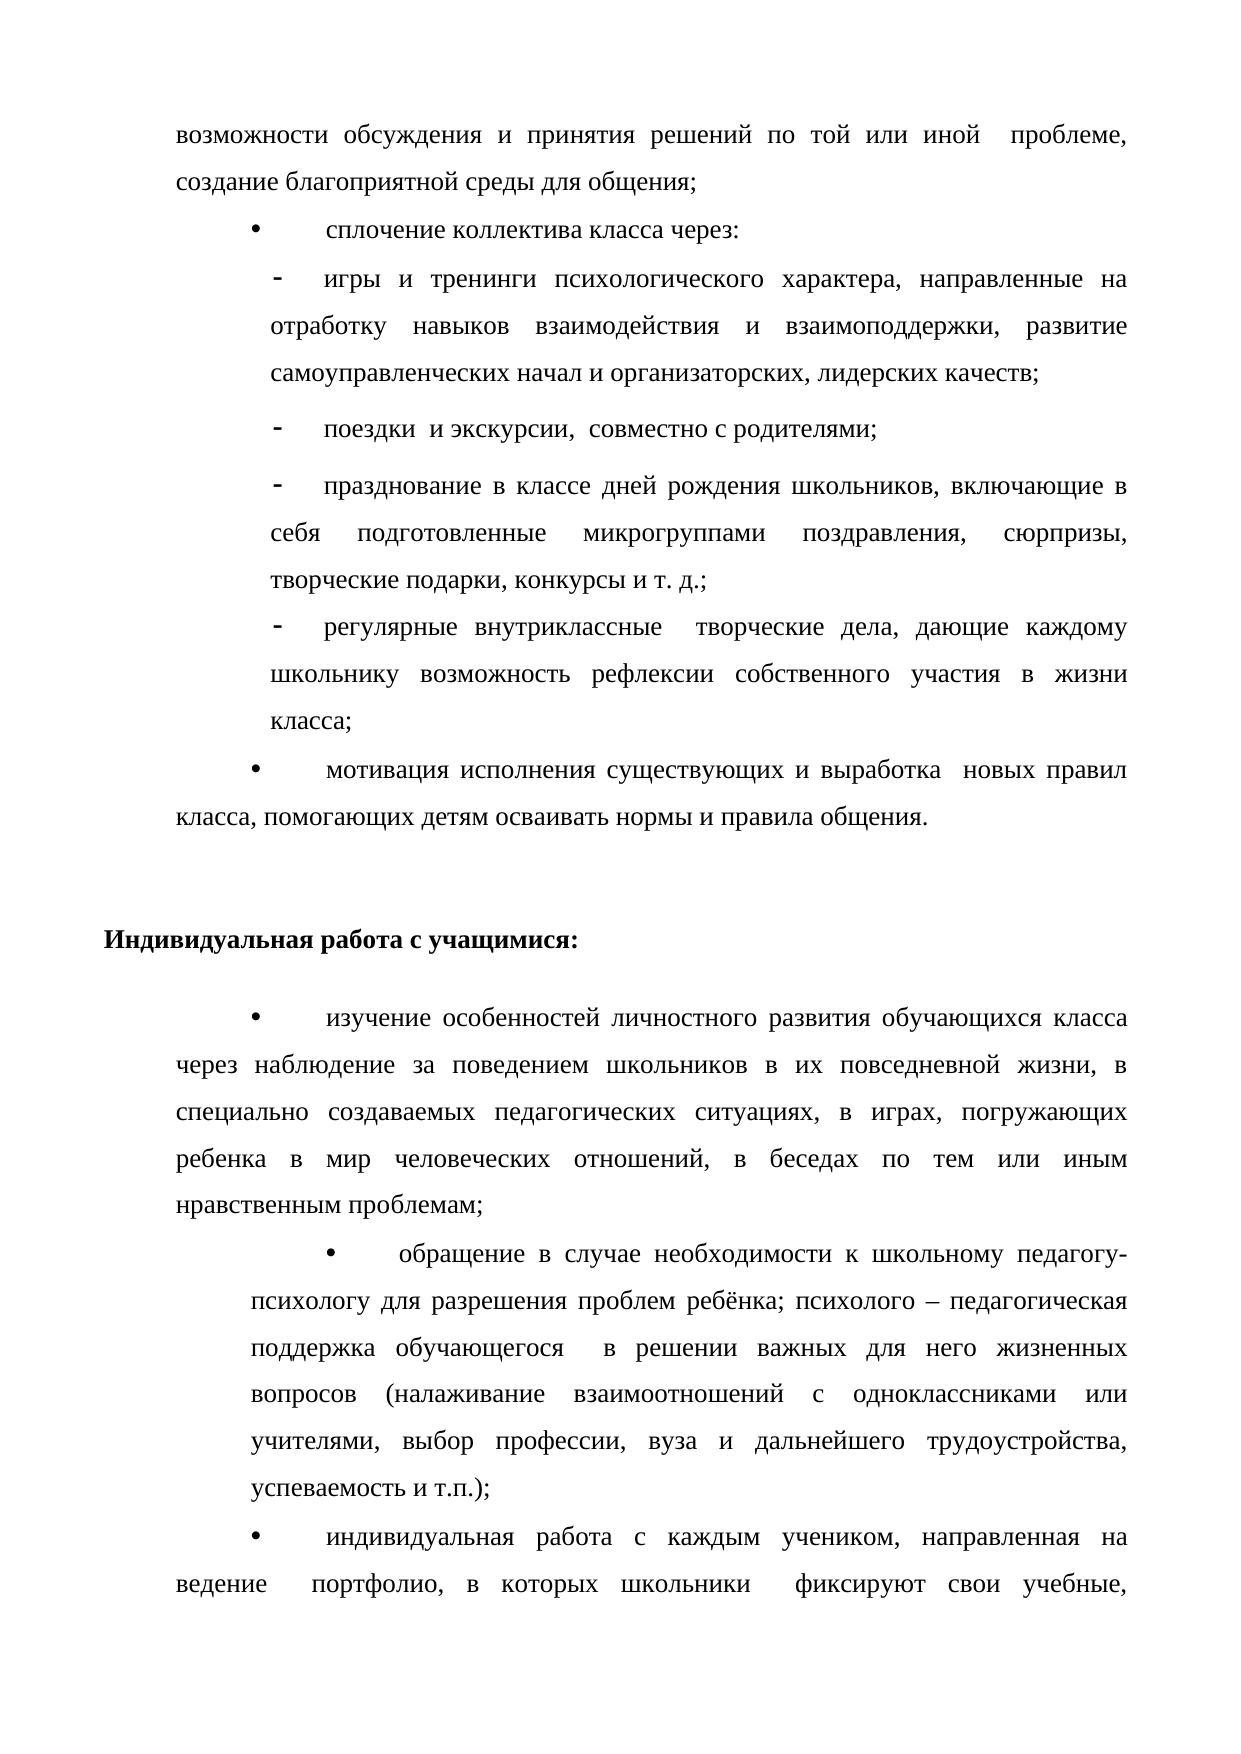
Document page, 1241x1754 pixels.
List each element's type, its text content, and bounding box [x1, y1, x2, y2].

list празднование в классе дней рождения школьников, включающие в себя подготовленные микрогруппами поздравления, сюрпризы, творческие подарки, конкурсы и т. д.; [270, 469, 1128, 594]
list поездки и экскурсии, совместно с родителями; [270, 412, 1128, 443]
list обращение в случае необходимости к школьному педагогу-психологу для разрешения проблем ребёнка; психолого – педагогическая поддержка обучающегося в решении важных для него жизненных вопросов (налаживание взаимоотношений с одноклассниками или учителями, выбор профессии, вуза и дальнейшего трудоустройства, успеваемость и т.п.); [251, 1235, 1129, 1502]
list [176, 1518, 1128, 1598]
subtitle Индивидуальная работа с учащимися: [103, 924, 1152, 955]
list игры и тренинги психологического характера, направленные на отработку навыков взаимодействия и взаимоподдержки, развитие самоуправленческих начал и организаторских, лидерских качеств; [270, 262, 1128, 387]
list изучение особенностей личностного развития обучающихся класса через наблюдение за поведением школьников в их повседневной жизни, в специально создаваемых педагогических ситуациях, в играх, погружающих ребенка в мир человеческих отношений, в беседах по тем или иным нравственным проблемам; [176, 999, 1128, 1220]
list регулярные внутриклассные творческие дела, дающие каждому школьнику возможность рефлексии собственного участия в жизни класса; [270, 610, 1128, 735]
list мотивация исполнения существующих и выработка новых правил класса, помогающих детям осваивать нормы и правила общения. [176, 751, 1128, 831]
list сплочение коллектива класса через: [251, 211, 1152, 245]
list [176, 118, 1129, 196]
